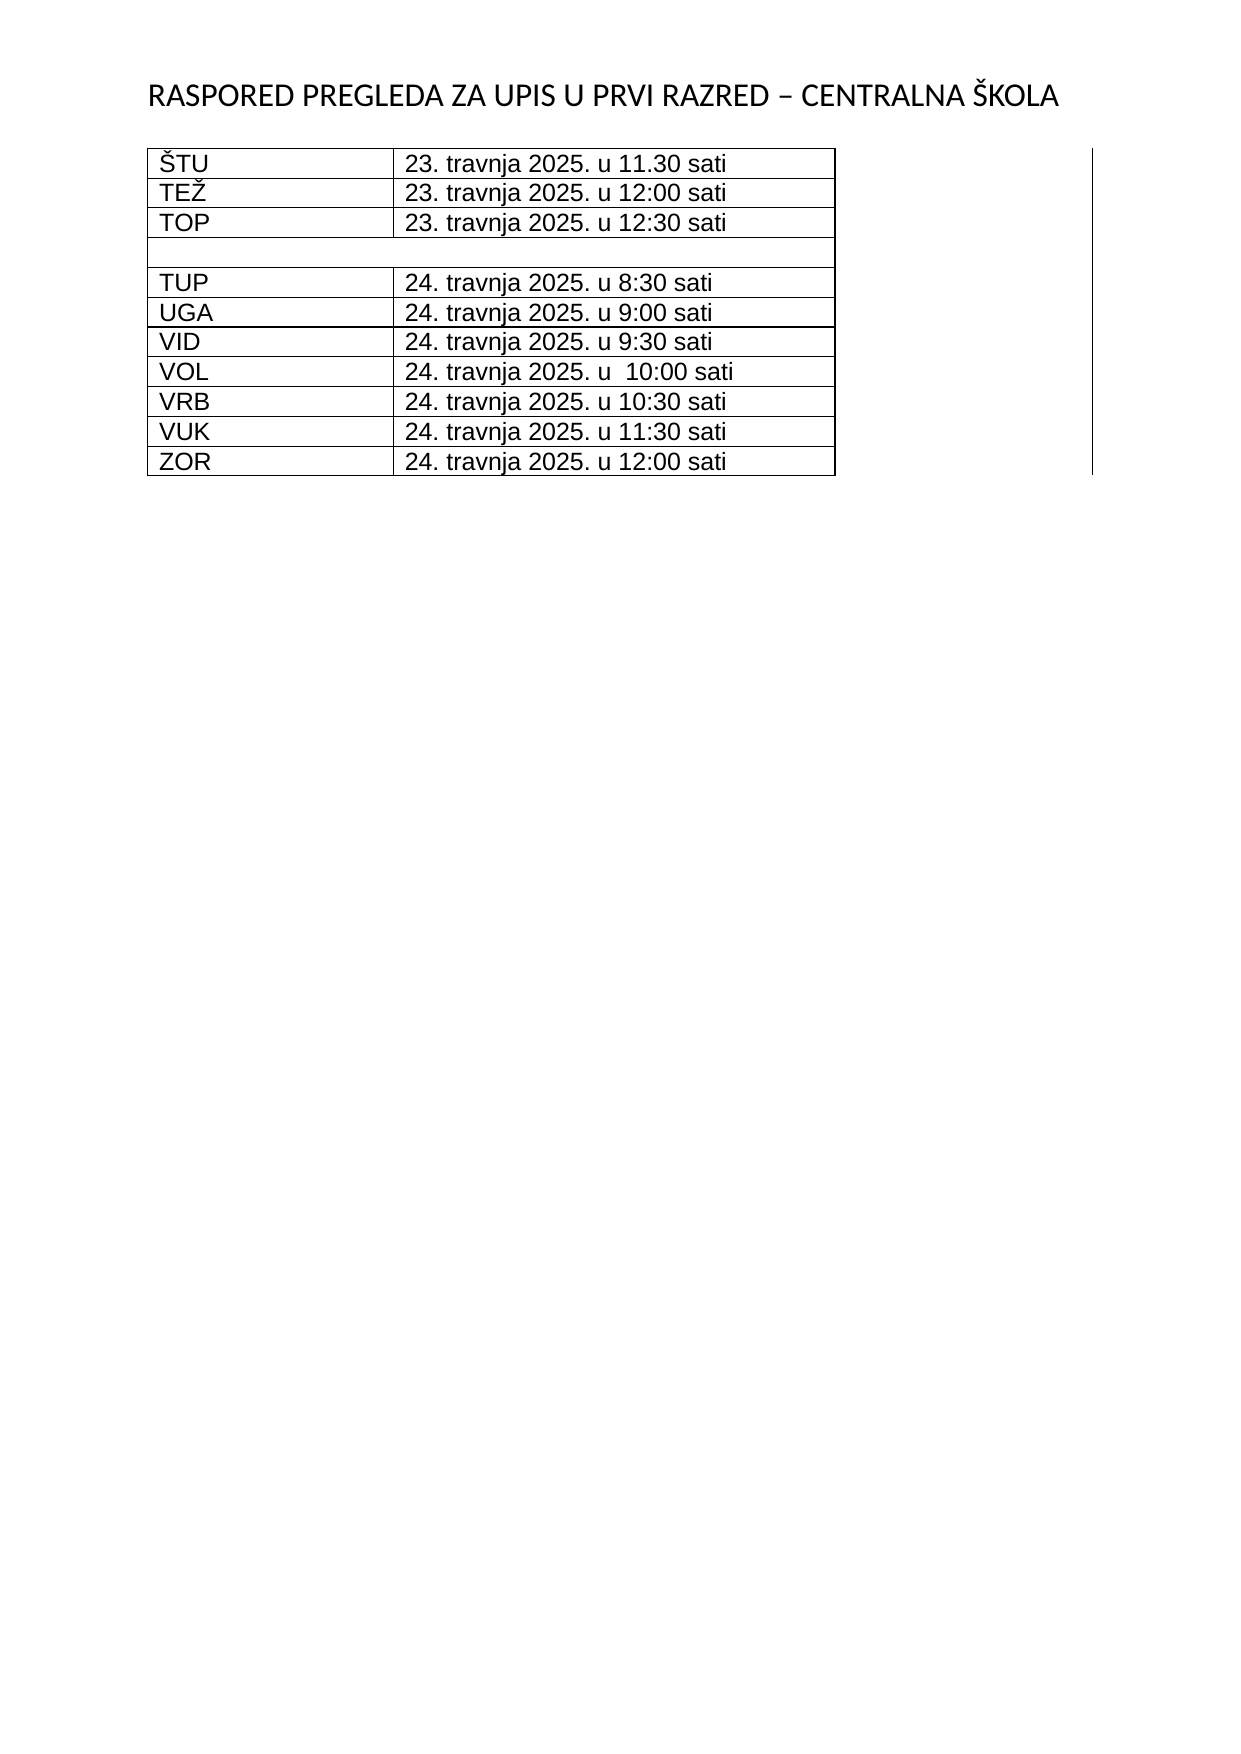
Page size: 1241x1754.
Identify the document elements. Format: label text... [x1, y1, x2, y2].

table_cell 24. travnja 2025. u 9:00 sati [394, 298, 834, 326]
table_cell 24. travnja 2025. u 11:30 sati [394, 417, 834, 446]
table_cell 24. travnja 2025. u 10:30 sati [394, 387, 834, 416]
table_cell VRB [148, 387, 393, 416]
table_cell 24. travnja 2025. u 8:30 sati [394, 268, 834, 297]
table_cell VOL [148, 357, 393, 386]
table_cell 24. travnja 2025. u 10:00 sati [394, 357, 834, 386]
table_cell TOP [148, 208, 393, 237]
table_cell 24. travnja 2025. u 12:00 sati [394, 447, 834, 475]
table_cell UGA [148, 298, 393, 326]
table_cell 24. travnja 2025. u 9:30 sati [394, 328, 834, 356]
table_cell ZOR [148, 447, 393, 475]
table_cell TUP [148, 268, 393, 297]
table_cell ŠTU [148, 149, 393, 177]
table_cell VID [148, 328, 393, 356]
table_cell 23. travnja 2025. u 12:30 sati [394, 208, 834, 237]
table_cell 23. travnja 2025. u 12:00 sati [394, 179, 834, 207]
table_cell TEŽ [148, 179, 393, 207]
table_cell VUK [148, 417, 393, 446]
table_cell 23. travnja 2025. u 11.30 sati [394, 149, 834, 177]
table_cell [148, 238, 834, 267]
